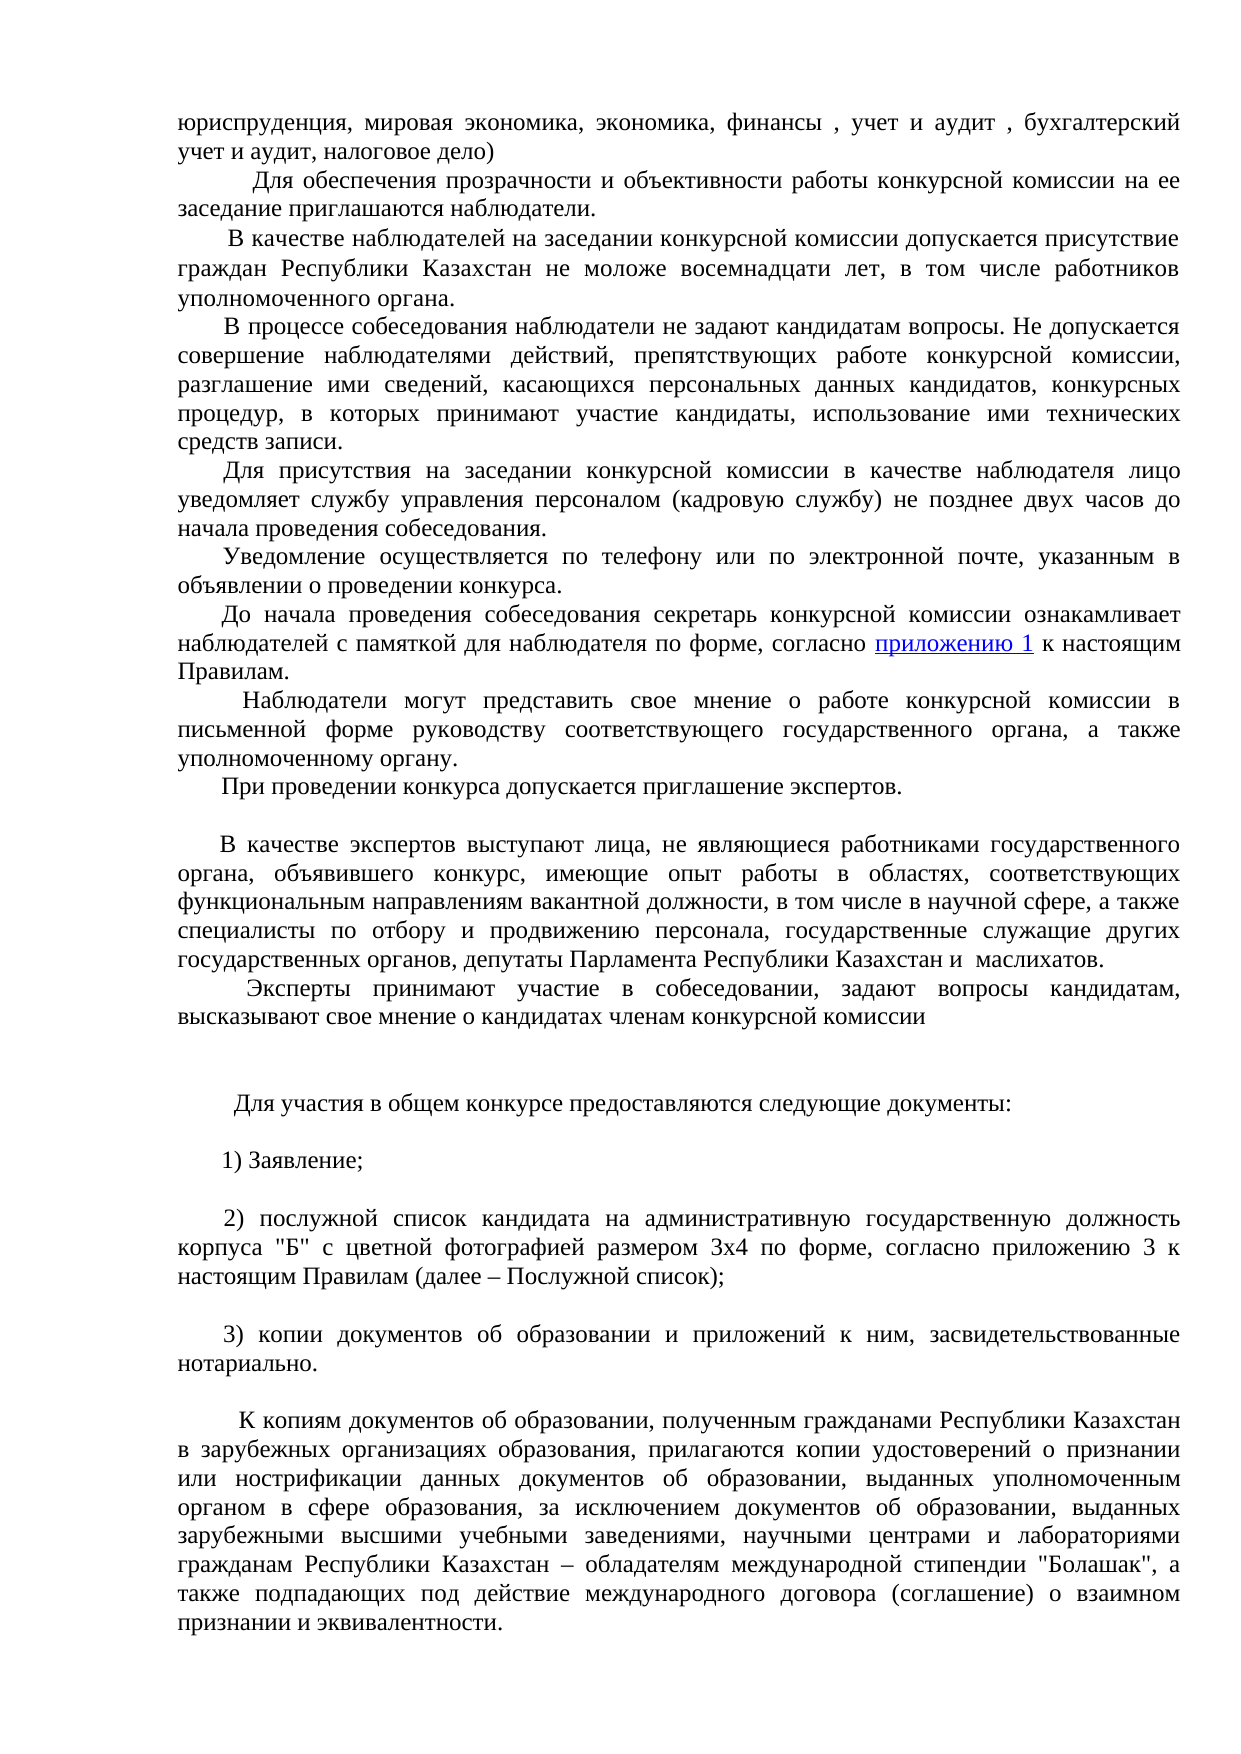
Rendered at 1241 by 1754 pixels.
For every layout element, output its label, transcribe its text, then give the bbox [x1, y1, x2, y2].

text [177, 107, 1181, 165]
text Эксперты принимают участие в собеседовании, задают вопросы кандидатам, высказывают свое мнение о кандидатах членам конкурсной комиссии [177, 973, 1181, 1030]
text Для присутствия на заседании конкурсной комиссии в качестве наблюдателя лицо уведомляет службу управления персоналом (кадровую службу) не позднее двух часов до начала проведения собеседования. [177, 455, 1181, 541]
text В качестве наблюдателей на заседании конкурсной комиссии допускается присутствие граждан Республики Казахстан не моложе восемнадцати лет, в том числе работников уполномоченного органа. [177, 222, 1181, 311]
text Для обеспечения прозрачности и объективности работы конкурсной комиссии на ее заседание приглашаются наблюдатели. [177, 165, 1181, 222]
text 3) копии документов об образовании и приложений к ним, засвидетельствованные нотариально. [177, 1319, 1181, 1376]
text Для участия в общем конкурсе предоставляются следующие документы: [177, 1088, 1181, 1116]
text Уведомление осуществляется по телефону или по электронной почте, указанным в объявлении о проведении конкурса. [177, 541, 1181, 599]
text В качестве экспертов выступают лица, не являющиеся работниками государственного органа, объявившего конкурс, имеющие опыт работы в областях, соответствующих функциональным направлениям вакантной должности, в том числе в научной сфере, а также специалисты по отбору и продвижению персонала, государственные служащие других государственных органов, депутаты Парламента Республики Казахстан и маслихатов. [177, 829, 1181, 973]
text Наблюдатели могут представить свое мнение о работе конкурсной комиссии в письменной форме руководству соответствующего государственного органа, а также уполномоченному органу. [177, 685, 1181, 771]
text К копиям документов об образовании, полученным гражданами Республики Казахстан в зарубежных организациях образования, прилагаются копии удостоверений о признании или нострификации данных документов об образовании, выданных уполномоченным органом в сфере образования, за исключением документов об образовании, выданных зарубежными высшими учебными заведениями, научными центрами и лабораториями гражданам Республики Казахстан – обладателям международной стипендии "Болашак", а также подпадающих под действие международного договора (соглашение) о взаимном признании и эквивалентности. [177, 1406, 1181, 1636]
text 2) послужной список кандидата на административную государственную должность корпуса "Б" с цветной фотографией размером 3х4 по форме, согласно приложению 3 к настоящим Правилам (далее – Послужной список); [177, 1203, 1181, 1290]
text При проведении конкурса допускается приглашение экспертов. [177, 771, 1181, 800]
text До начала проведения собеседования секретарь конкурсной комиссии ознакамливает наблюдателей с памяткой для наблюдателя по форме, согласно приложению 1 к настоящим Правилам. [177, 599, 1181, 685]
text 1) Заявление; [177, 1146, 1181, 1174]
text В процессе собеседования наблюдатели не задают кандидатам вопросы. Не допускается совершение наблюдателями действий, препятствующих работе конкурсной комиссии, разглашение ими сведений, касающихся персональных данных кандидатов, конкурсных процедур, в которых принимают участие кандидаты, использование ими технических средств записи. [177, 311, 1181, 455]
